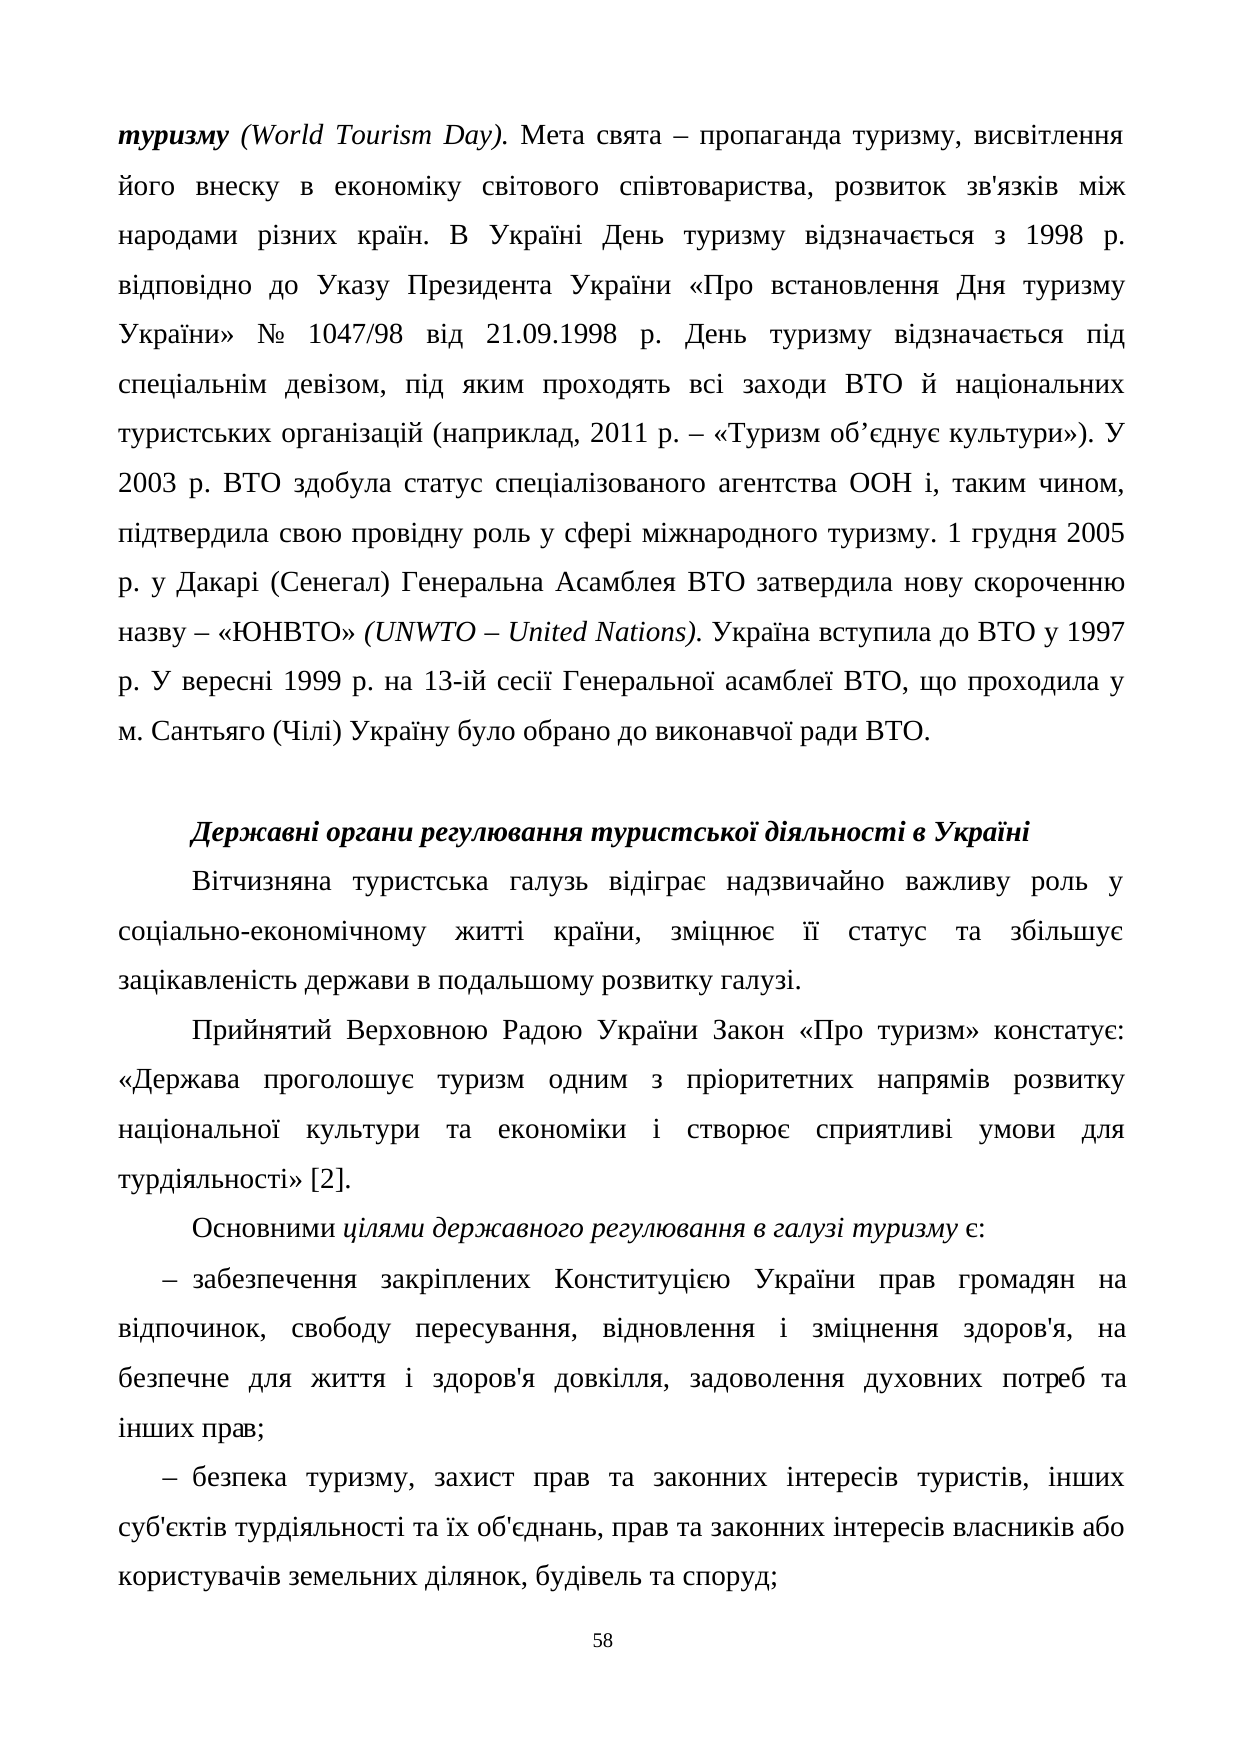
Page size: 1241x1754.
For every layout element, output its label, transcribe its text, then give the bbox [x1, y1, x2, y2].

text – забезпечення закріплених Конституцією України прав громадян на відпочинок, свободу пересування, відновлення і зміцнення здоров'я, на безпечне для життя і здоров'я довкілля, задоволення духовних потреб та інших прав; [118, 1261, 1127, 1443]
text соціально-економічному житті країни, зміцнює її статус та збільшує зацікавленість держави в подальшому розвитку галузі. [118, 913, 1130, 996]
text туризму (World Tourism Day). Мета свята – пропаганда туризму, висвітлення [118, 117, 1154, 151]
text Основними цілями державного регулювання в галузі туризму є: [192, 1211, 1154, 1244]
text його внеску в економіку світового співтовариства, розвиток зв'язків між народами різних країн. В Україні День туризму відзначається з 1998 р. відповідно до Указу Президента України «Про встановлення Дня туризму України» № 1047/98 від 21.09.1998 р. День туризму відзначається під спеціальнім девізом, під яким проходять всі заходи ВТО й національних туристських організацій (наприклад, 2011 р. – «Туризм об’єднує культури»). У 2003 р. ВТО здобула статус спеціалізованого агентства ООН і, таким чином, підтвердила свою провідну роль у сфері міжнародного туризму. 1 грудня 2005 р. у Дакарі (Сенегал) Генеральна Асамблея ВТО затвердила нову скороченню назву – «ЮНВТО» (UNWTO – United Nations). Україна вступила до ВТО у 1997 р. У вересні 1999 р. на 13-ій сесії Генеральної асамблеї ВТО, що проходила у м. Сантьяго (Чілі) Україну було обрано до виконавчої ради ВТО. [118, 168, 1125, 747]
text 58 [592, 1628, 1154, 1652]
text Прийнятий Верховною Радою України Закон «Про туризм» констатує: «Держава проголошує туризм одним з пріоритетних напрямів розвитку національної культури та економіки і створює сприятливі умови для турдіяльності» [2]. [118, 1012, 1125, 1194]
text – безпека туризму, захист прав та законних інтересів туристів, інших суб'єктів турдіяльності та їх об'єднань, прав та законних інтересів власників або користувачів земельних ділянок, будівель та споруд; [118, 1459, 1125, 1592]
text Державні органи регулювання туристської діяльності в Україні Вітчизняна туристська галузь відіграє надзвичайно важливу роль у [192, 814, 1130, 896]
